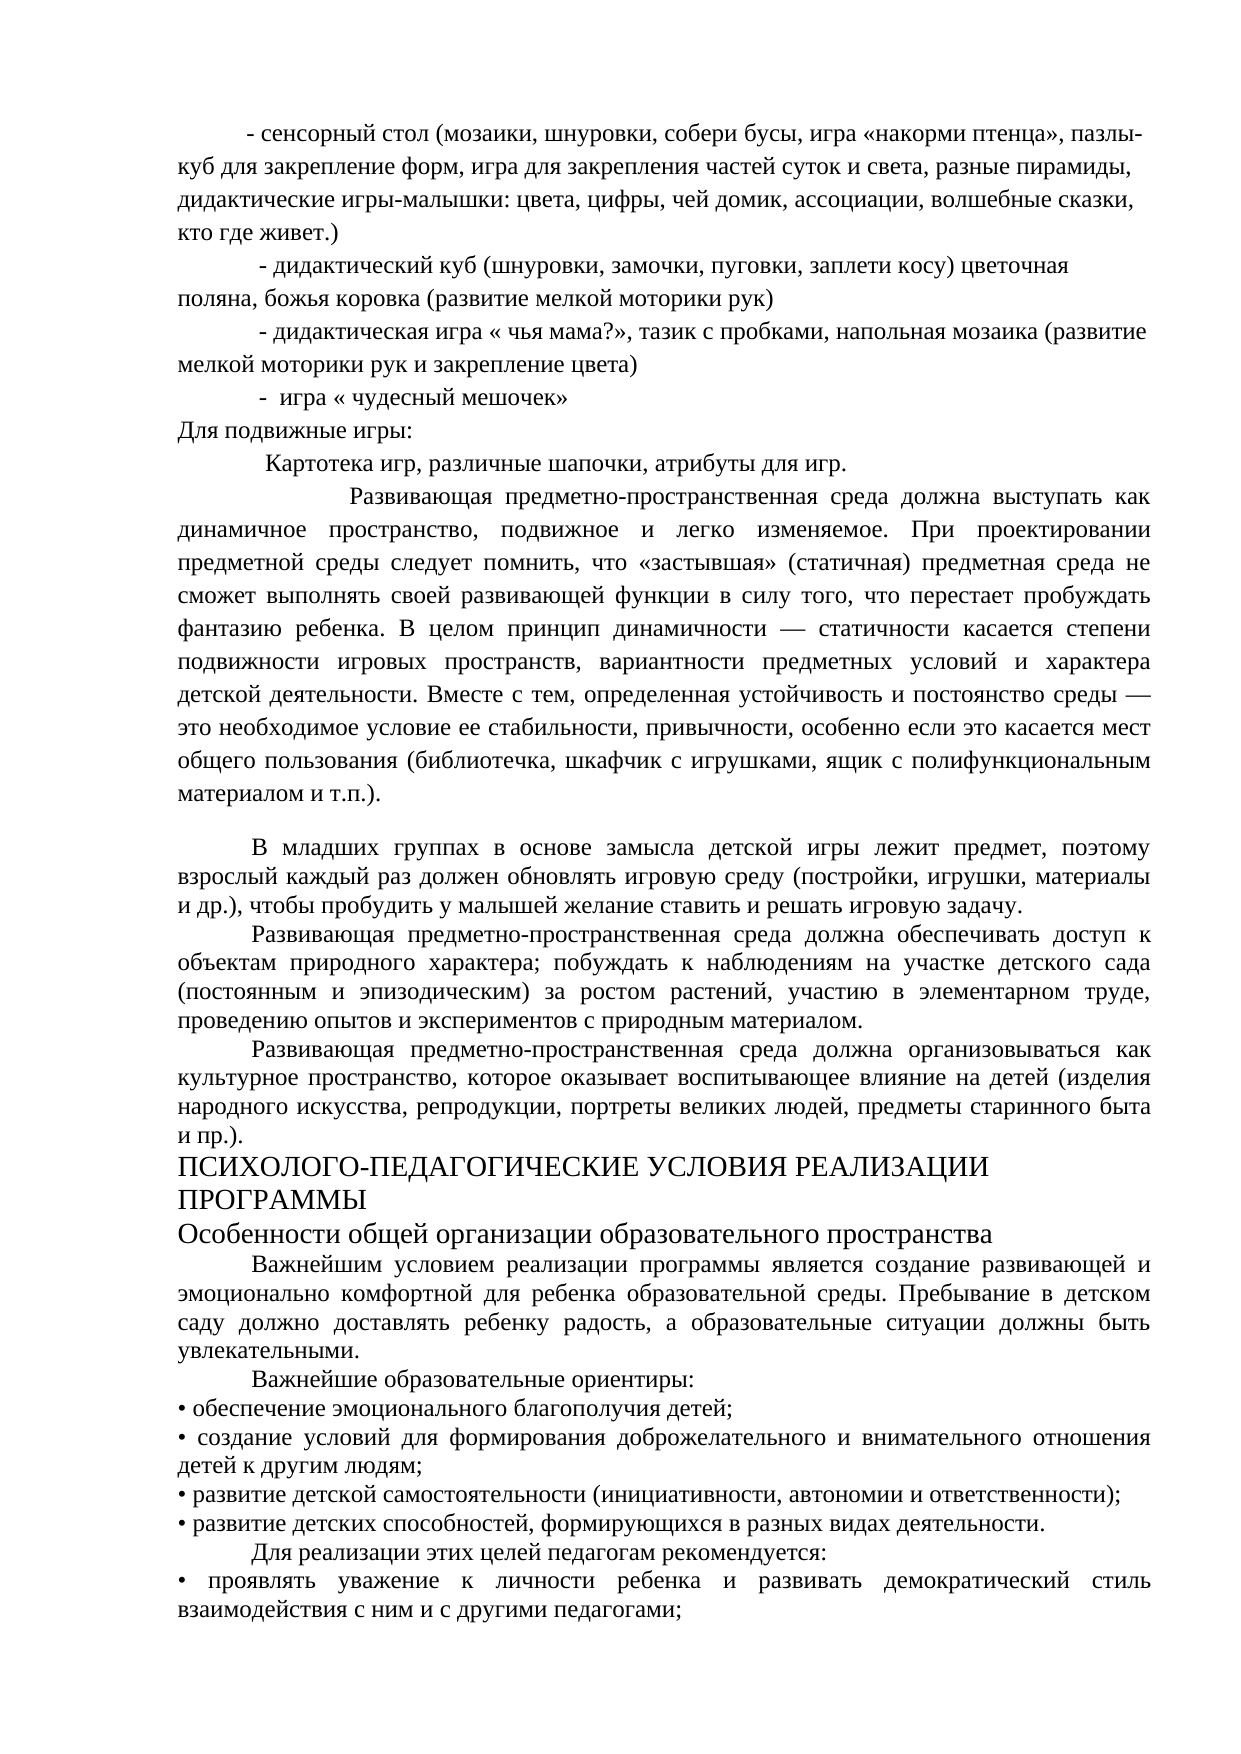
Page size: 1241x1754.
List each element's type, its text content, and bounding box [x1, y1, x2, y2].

text Важнейшим условием реализации программы является создание развивающей и эмоционально комфортной для ребенка образовательной среды. Пребывание в детском саду должно доставлять ребенку радость, а образовательные ситуации должны быть увлекательными. [177, 1249, 1152, 1364]
list Для подвижные игры: [177, 415, 1152, 444]
text Развивающая предметно-пространственная среда должна организовываться как культурное пространство, которое оказывает воспитывающее влияние на детей (изделия народного искусства, репродукции, портреты великих людей, предметы старинного быта и пр.). [177, 1034, 1152, 1149]
text Важнейшие образовательные ориентиры: [177, 1364, 1152, 1393]
text Для реализации этих целей педагогам рекомендуется: [177, 1537, 1152, 1566]
list - игра « чудесный мешочек» [177, 382, 1152, 411]
text ПСИХОЛОГО-ПЕДАГОГИЧЕСКИЕ УСЛОВИЯ РЕАЛИЗАЦИИ ПРОГРАММЫ [177, 1149, 1152, 1216]
list Картотека игр, различные шапочки, атрибуты для игр. [177, 448, 1152, 477]
text • развитие детской самостоятельности (инициативности, автономии и ответственности); [177, 1479, 1152, 1508]
text В младших группах в основе замысла детской игры лежит предмет, поэтому взрослый каждый раз должен обновлять игровую среду (постройки, игрушки, материалы и др.), чтобы пробудить у малышей желание ставить и решать игровую задачу. [177, 832, 1152, 919]
list - сенсорный стол (мозаики, шнуровки, собери бусы, игра «накорми птенца», пазлы-куб для закрепление форм, игра для закрепления частей суток и света, разные пирамиды, дидактические игры-малышки: цвета, цифры, чей домик, ассоциации, волшебные сказки, кто где живет.) [177, 118, 1152, 246]
list - дидактический куб (шнуровки, замочки, пуговки, заплети косу) цветочная поляна, божья коровка (развитие мелкой моторики рук) [177, 250, 1152, 312]
text Развивающая предметно-пространственная среда должна обеспечивать доступ к объектам природного характера; побуждать к наблюдениям на участке детского сада (постоянным и эпизодическим) за ростом растений, участию в элементарном труде, проведению опытов и экспериментов с природным материалом. [177, 919, 1152, 1034]
text • обеспечение эмоционального благополучия детей; [177, 1393, 1152, 1422]
list Развивающая предметно-пространственная среда должна выступать как динамичное пространство, подвижное и легко изменяемое. При проектировании предметной среды следует помнить, что «застывшая» (статичная) предметная среда не сможет выполнять своей развивающей функции в силу того, что перестает пробуждать фантазию ребенка. В целом принцип динамичности — статичности касается степени подвижности игровых пространств, вариантности предметных условий и характера детской деятельности. Вместе с тем, определенная устойчивость и постоянство среды — это необходимое условие ее стабильности, привычности, особенно если это касается мест общего пользования (библиотечка, шкафчик с игрушками, ящик с полифункциональным материалом и т.п.). [177, 481, 1152, 807]
text • создание условий для формирования доброжелательного и внимательного отношения детей к другим людям; [177, 1422, 1152, 1479]
list - дидактическая игра « чья мама?», тазик с пробками, напольная мозаика (развитие мелкой моторики рук и закрепление цвета) [177, 316, 1152, 378]
text • проявлять уважение к личности ребенка и развивать демократический стиль взаимодействия с ним и с другими педагогами; [177, 1566, 1152, 1623]
text • развитие детских способностей, формирующихся в разных видах деятельности. [177, 1508, 1152, 1537]
text Особенности общей организации образовательного пространства [177, 1216, 1152, 1249]
